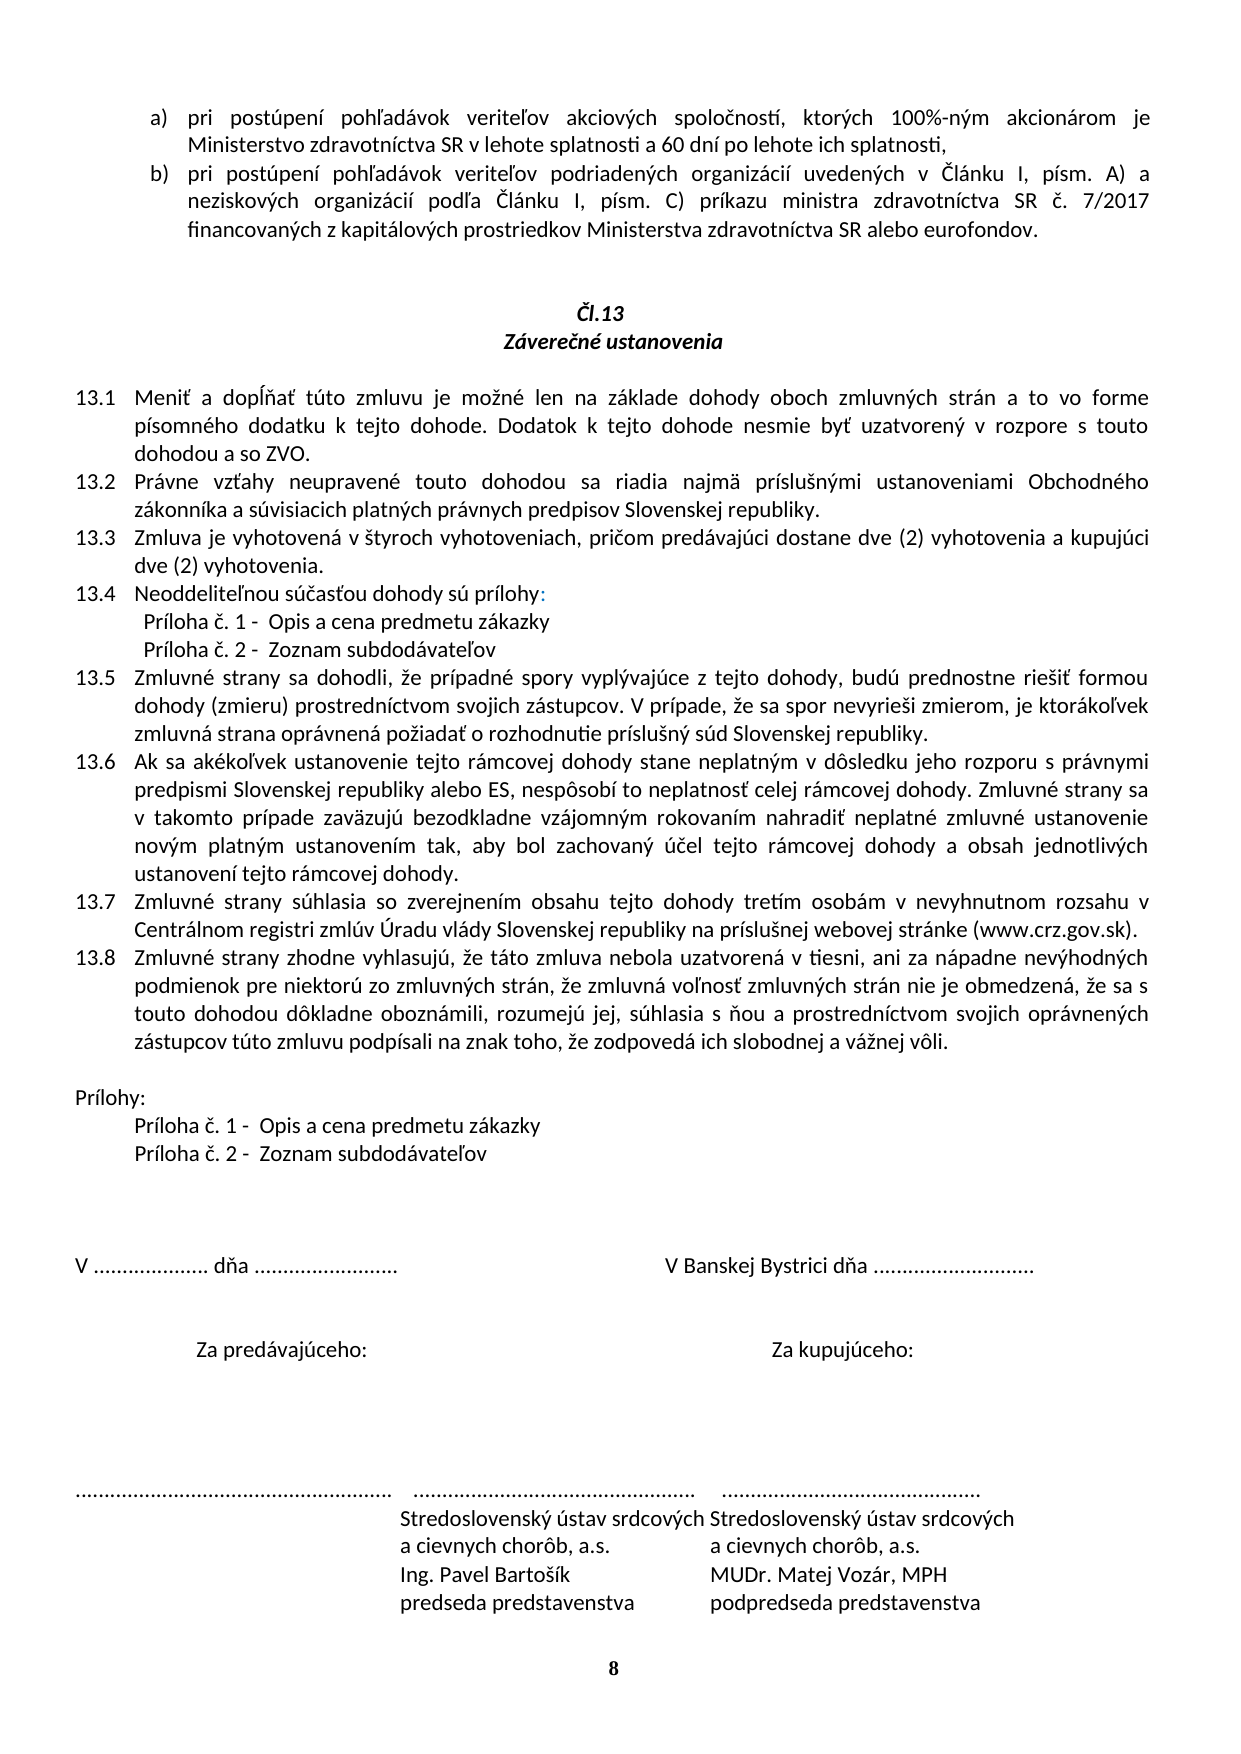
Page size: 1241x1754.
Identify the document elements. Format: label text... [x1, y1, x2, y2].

text Záverečné ustanovenia [112, 327, 1114, 355]
text Príloha č. 1 - Opis a cena predmetu zákazky [134, 1111, 1151, 1139]
list Príloha č. 2 - Zoznam subdodávateľov [112, 635, 1151, 663]
list Meniť a dopĺňať túto zmluvu je možné len na základe dohody oboch zmluvných strán a to vo forme písomného dodatku k tejto dohode. Dodatok k tejto dohode nesmie byť uzatvorený v rozpore s touto dohodou a so ZVO. [75, 383, 1151, 467]
list pri postúpení pohľadávok veriteľov akciových spoločností, ktorých 100%-ným akcionárom je Ministerstvo zdravotníctva SR v lehote splatnosti a 60 dní po lehote ich splatnosti, [150, 103, 1152, 159]
text V .................... dňa ......................... V Banskej Bystrici dňa ............................ [75, 1251, 1152, 1279]
text Ing. Pavel Bartošík MUDr. Matej Vozár, MPH [75, 1560, 1152, 1588]
text Príloha č. 2 - Zoznam subdodávateľov [134, 1139, 1151, 1167]
text Prílohy: [75, 1083, 1152, 1111]
list Zmluvné strany zhodne vyhlasujú, že táto zmluva nebola uzatvorená v tiesni, ani za nápadne nevýhodných podmienok pre niektorú zo zmluvných strán, že zmluvná voľnosť zmluvných strán nie je obmedzená, že sa s touto dohodou dôkladne oboznámili, rozumejú jej, súhlasia s ňou a prostredníctvom svojich oprávnených zástupcov túto zmluvu podpísali na znak toho, že zodpovedá ich slobodnej a vážnej vôli. [75, 943, 1151, 1055]
list Neoddeliteľnou súčasťou dohody sú prílohy: [75, 579, 1151, 607]
list Príloha č. 1 - Opis a cena predmetu zákazky [112, 607, 1151, 635]
list Zmluva je vyhotovená v štyroch vyhotoveniach, pričom predávajúci dostane dve (2) vyhotovenia a kupujúci dve (2) vyhotovenia. [75, 523, 1151, 579]
list Právne vzťahy neupravené touto dohodou sa riadia najmä príslušnými ustanoveniami Obchodného zákonníka a súvisiacich platných právnych predpisov Slovenskej republiky. [75, 467, 1151, 523]
list Zmluvné strany sa dohodli, že prípadné spory vyplývajúce z tejto dohody, budú prednostne riešiť formou dohody (zmieru) prostredníctvom svojich zástupcov. V prípade, že sa spor nevyrieši zmierom, je ktorákoľvek zmluvná strana oprávnená požiadať o rozhodnutie príslušný súd Slovenskej republiky. [75, 663, 1151, 747]
text ....................................................... ................................................. ............................................. [75, 1476, 1152, 1504]
text Stredoslovenský ústav srdcových Stredoslovenský ústav srdcových [75, 1504, 1152, 1532]
list Ak sa akékoľvek ustanovenie tejto rámcovej dohody stane neplatným v dôsledku jeho rozporu s právnymi predpismi Slovenskej republiky alebo ES, nespôsobí to neplatnosť celej rámcovej dohody. Zmluvné strany sa v takomto prípade zaväzujú bezodkladne vzájomným rokovaním nahradiť neplatné zmluvné ustanovenie novým platným ustanovením tak, aby bol zachovaný účel tejto rámcovej dohody a obsah jednotlivých ustanovení tejto rámcovej dohody. [75, 747, 1151, 887]
text a cievnych chorôb, a.s. a cievnych chorôb, a.s. [75, 1532, 1152, 1560]
text Za predávajúceho: Za kupujúceho: [75, 1336, 1152, 1363]
text predseda predstavenstva podpredseda predstavenstva [75, 1588, 1152, 1616]
list pri postúpení pohľadávok veriteľov podriadených organizácií uvedených v Článku I, písm. A) a neziskových organizácií podľa Článku I, písm. C) príkazu ministra zdravotníctva SR č. 7/2017 financovaných z kapitálových prostriedkov Ministerstva zdravotníctva SR alebo eurofondov. [150, 159, 1152, 243]
list Zmluvné strany súhlasia so zverejnením obsahu tejto dohody tretím osobám v nevyhnutnom rozsahu v Centrálnom registri zmlúv Úradu vlády Slovenskej republiky na príslušnej webovej stránke (www.crz.gov.sk). [75, 887, 1151, 943]
